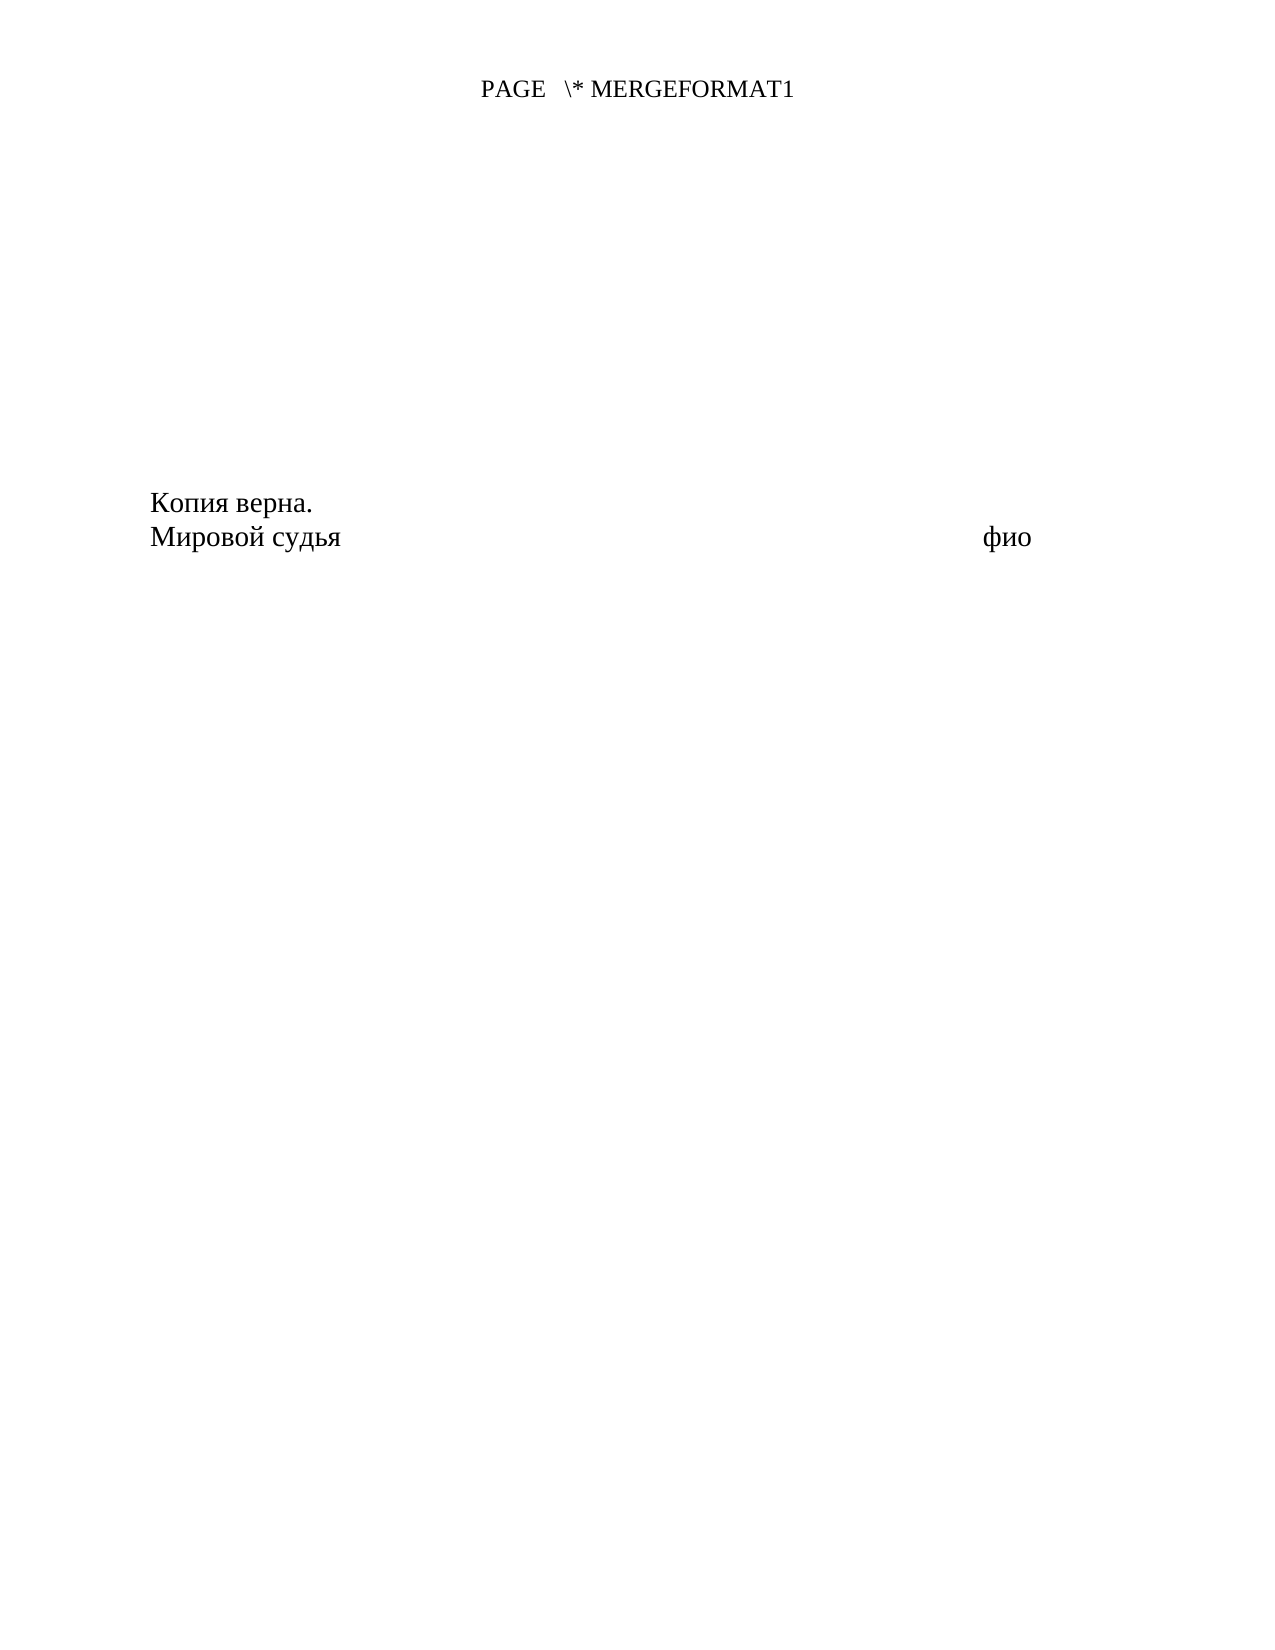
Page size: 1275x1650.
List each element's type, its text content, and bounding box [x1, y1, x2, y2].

text Мировой судья фио [150, 519, 1125, 552]
text Копия верна. [150, 485, 1125, 519]
